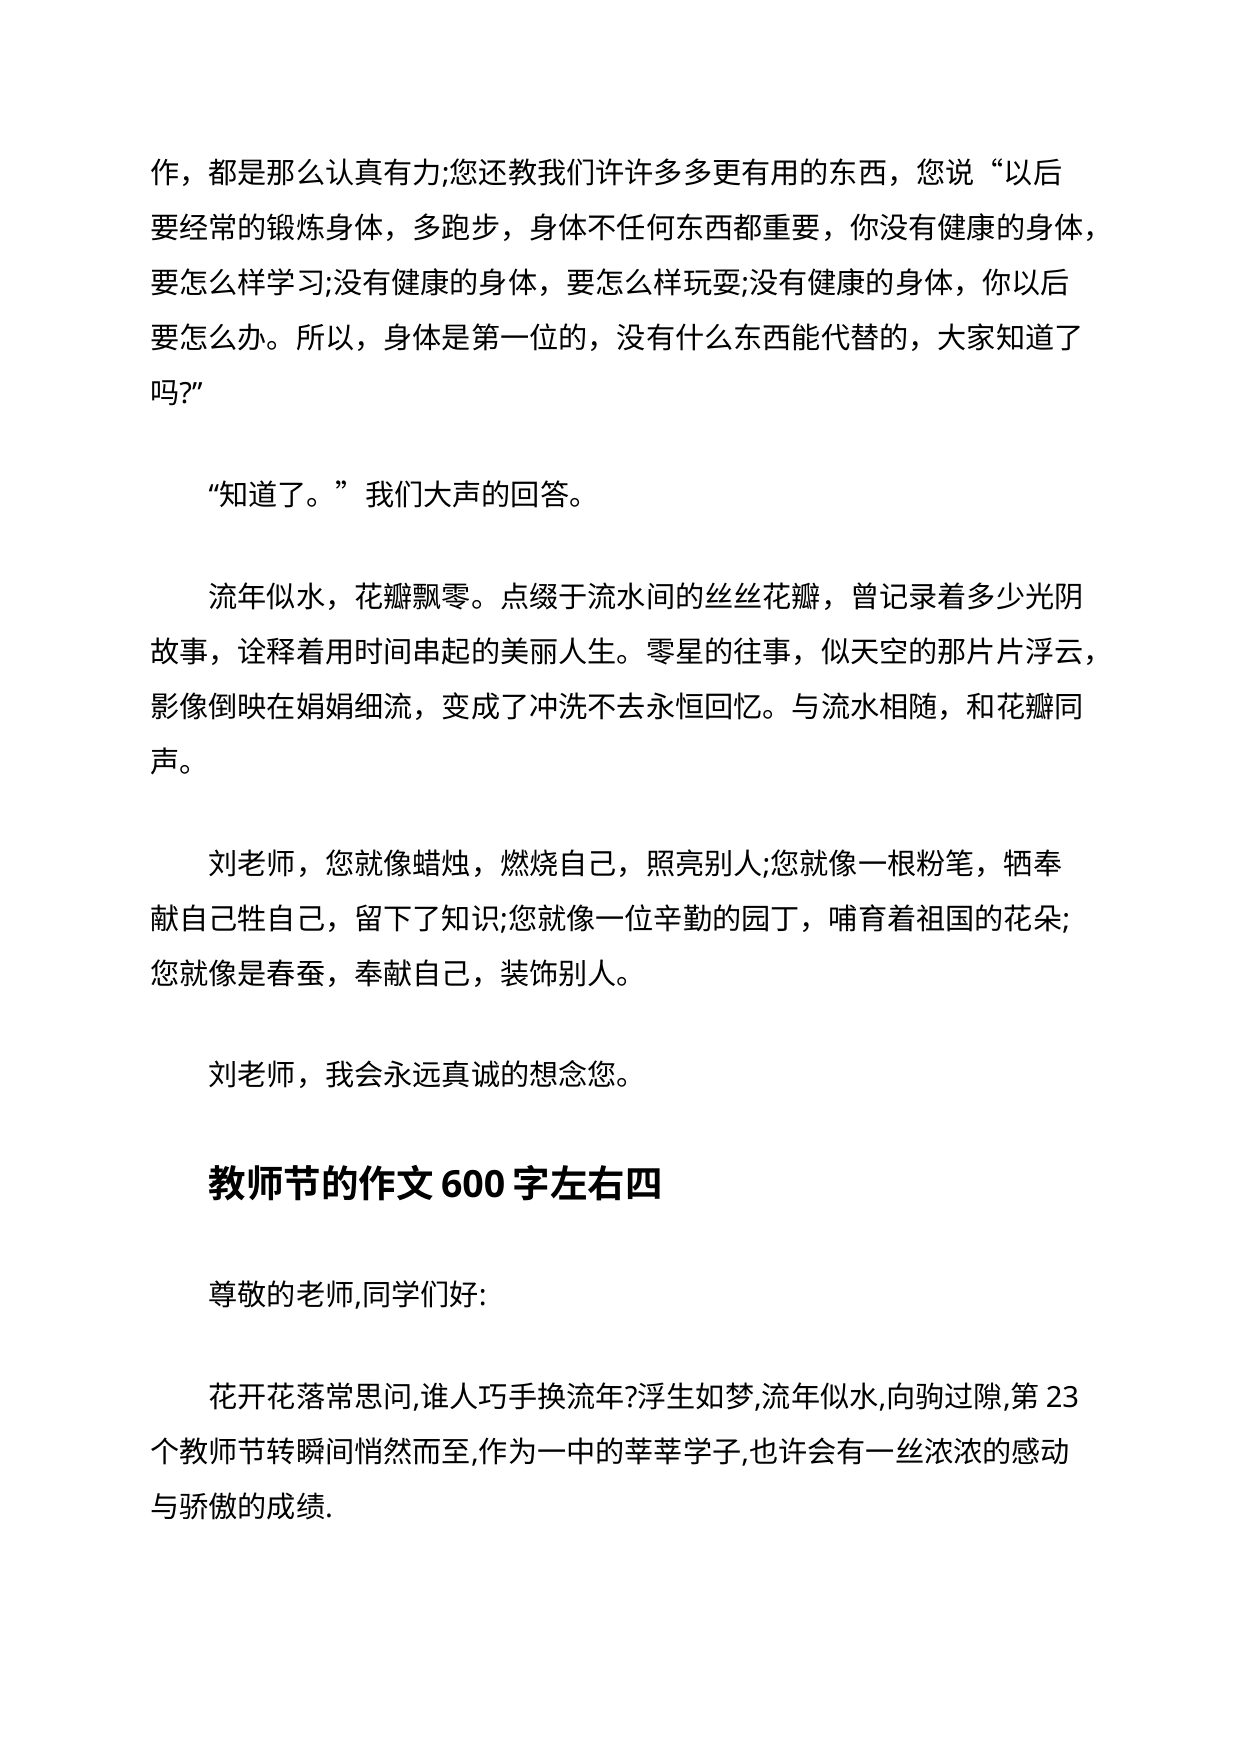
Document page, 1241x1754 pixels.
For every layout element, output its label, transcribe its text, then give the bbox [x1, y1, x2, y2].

text 尊敬的老师,同学们好: [150, 1271, 1090, 1314]
text 流年似水，花瓣飘零。点缀于流水间的丝丝花瓣，曾记录着多少光阴故事，诠释着用时间串起的美丽人生。零星的往事，似天空的那片片浮云，影像倒映在娟娟细流，变成了冲洗不去永恒回忆。与流水相随，和花瓣同声。 [150, 574, 1090, 781]
text “知道了。”我们大声的回答。 [150, 472, 1090, 514]
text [150, 150, 1090, 412]
text 刘老师，我会永远真诚的想念您。 [150, 1052, 1090, 1094]
text 刘老师，您就像蜡烛，燃烧自己，照亮别人;您就像一根粉笔，牺奉献自己牲自己，留下了知识;您就像一位辛勤的园丁，哺育着祖国的花朵;您就像是春蚕，奉献自己，装饰别人。 [150, 840, 1090, 992]
text 教师节的作文600字左右四 [150, 1154, 1090, 1208]
text 花开花落常思问,谁人巧手换流年?浮生如梦,流年似水,向驹过隙,第23个教师节转瞬间悄然而至,作为一中的莘莘学子,也许会有一丝浓浓的感动与骄傲的成绩. [150, 1373, 1090, 1526]
